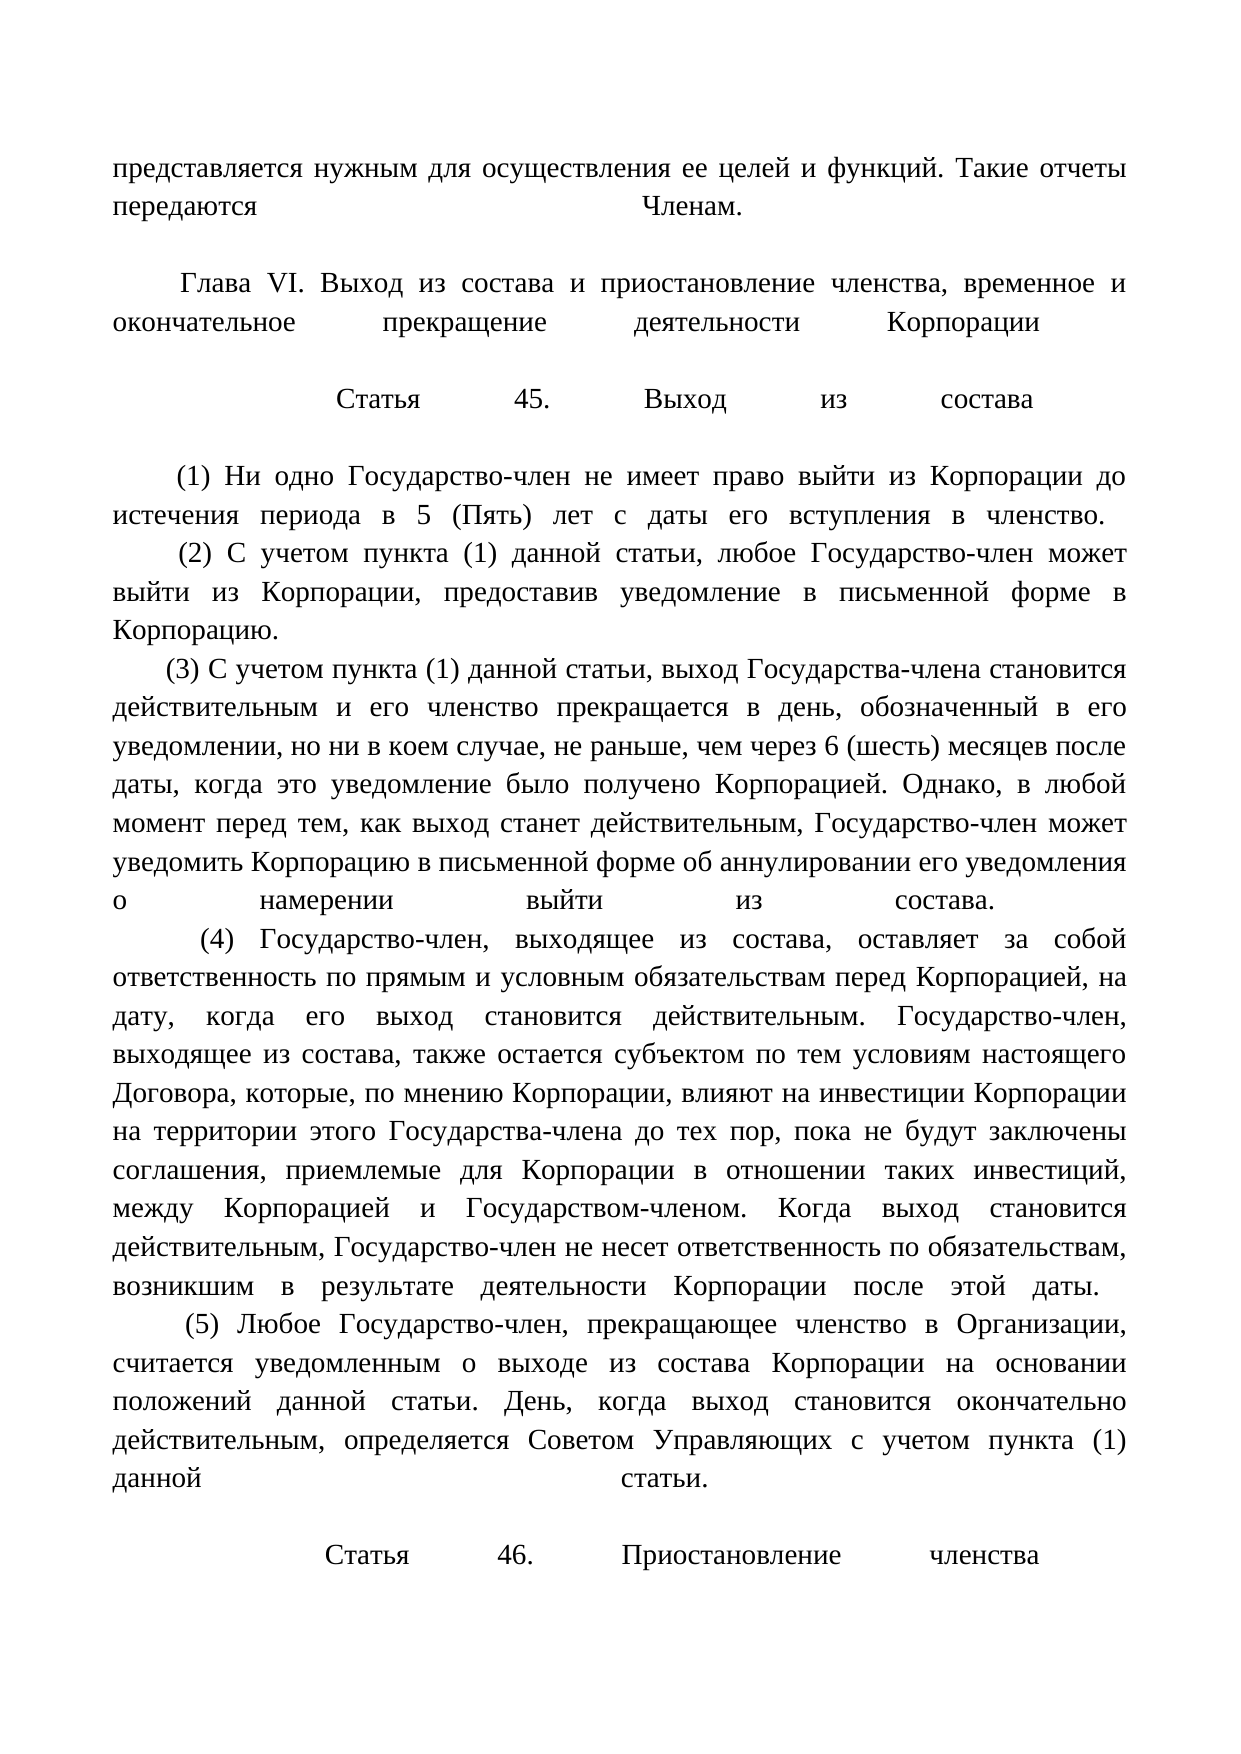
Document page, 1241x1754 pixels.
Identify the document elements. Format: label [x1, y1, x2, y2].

text [112, 150, 1128, 1571]
